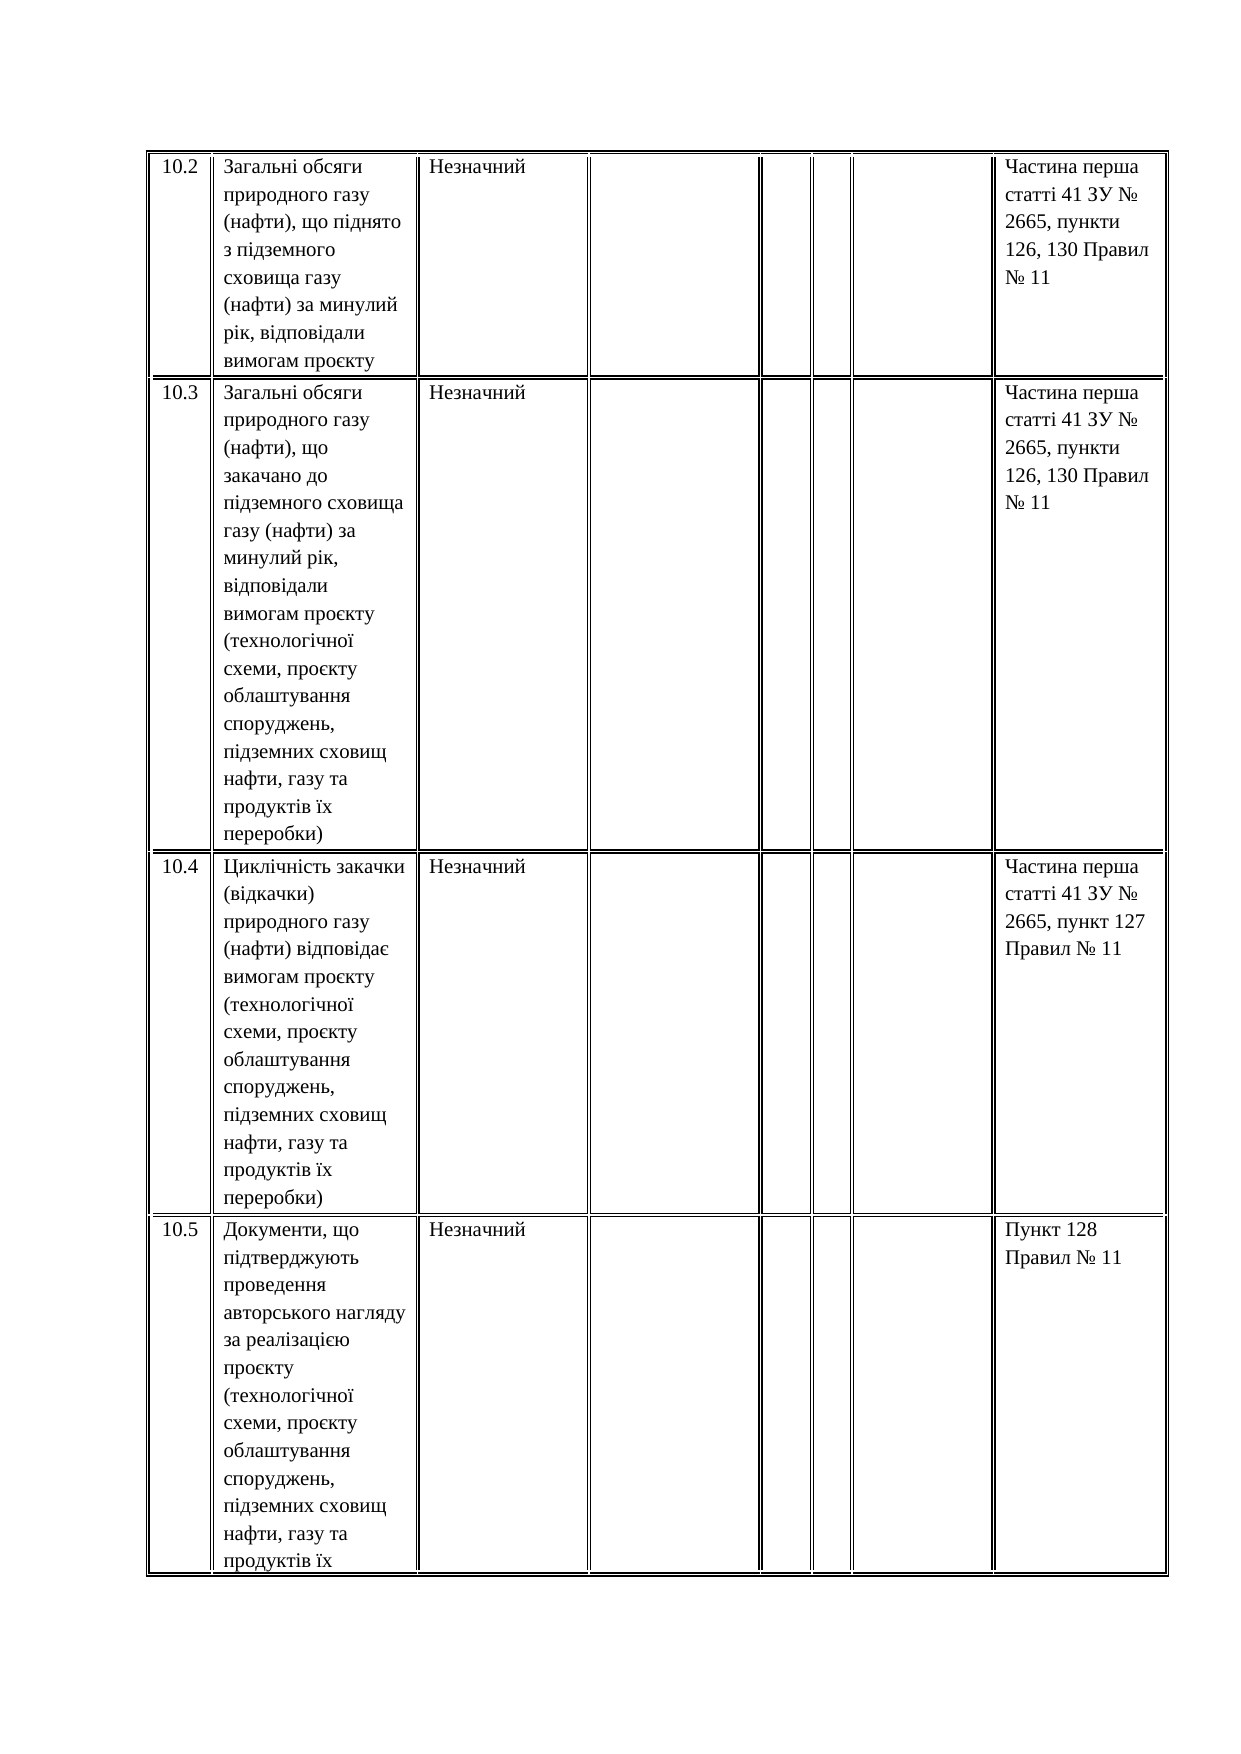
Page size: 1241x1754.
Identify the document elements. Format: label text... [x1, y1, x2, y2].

table_cell Частина перша статті 41 ЗУ № 2665, пункти 126, 130 Правил № 11 [994, 375, 1167, 849]
table_cell [760, 152, 812, 375]
table_cell Незначний [420, 380, 587, 849]
table_cell [591, 380, 758, 849]
table_cell [814, 380, 850, 849]
table_cell 10.2 [150, 152, 212, 375]
table_cell 10.4 [148, 849, 212, 1213]
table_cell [994, 1213, 1167, 1572]
table_cell [812, 1213, 852, 1572]
table_cell Загальні обсяги природного газу (нафти), що піднято з підземного сховища газу (нафти) за минулий рік, відповідали вимогам проєкту [212, 152, 418, 375]
table_cell [852, 154, 993, 375]
table_cell [814, 854, 850, 1213]
table_cell Незначний [418, 152, 589, 375]
table_cell [763, 380, 810, 849]
table_cell Частина перша статті 41 ЗУ № 2665, пункти 126, 130 Правил № 11 [994, 154, 1165, 375]
table_cell [763, 854, 810, 1213]
table_cell [854, 380, 991, 849]
table_cell Частина перша статті 41 ЗУ № 2665, пункт 127 Правил № 11 [994, 849, 1167, 1213]
table_cell [591, 854, 758, 1213]
table_cell [852, 1217, 993, 1572]
table_cell Незначний [418, 1213, 589, 1572]
table_cell [589, 1217, 760, 1572]
table_cell [812, 152, 852, 375]
table_cell 10.5 [148, 1213, 212, 1572]
table_cell [589, 154, 760, 375]
table_cell Циклічність закачки (відкачки) природного газу (нафти) відповідає вимогам проєкту (технологічної схеми, проєкту облаштування споруджень, підземних сховищ нафти, газу та продуктів їх переробки) [214, 854, 416, 1213]
table_cell Загальні обсяги природного газу (нафти), що закачано до підземного сховища газу (нафти) за минулий рік, відповідали вимогам проєкту (технологічної схеми, проєкту облаштування споруджень, підземних сховищ нафти, газу та продуктів їх переробки) [214, 380, 416, 849]
table_cell [854, 854, 991, 1213]
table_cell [212, 1213, 418, 1572]
table_cell 10.3 [148, 375, 212, 849]
table_cell Незначний [420, 854, 587, 1213]
table_cell [760, 1213, 812, 1572]
